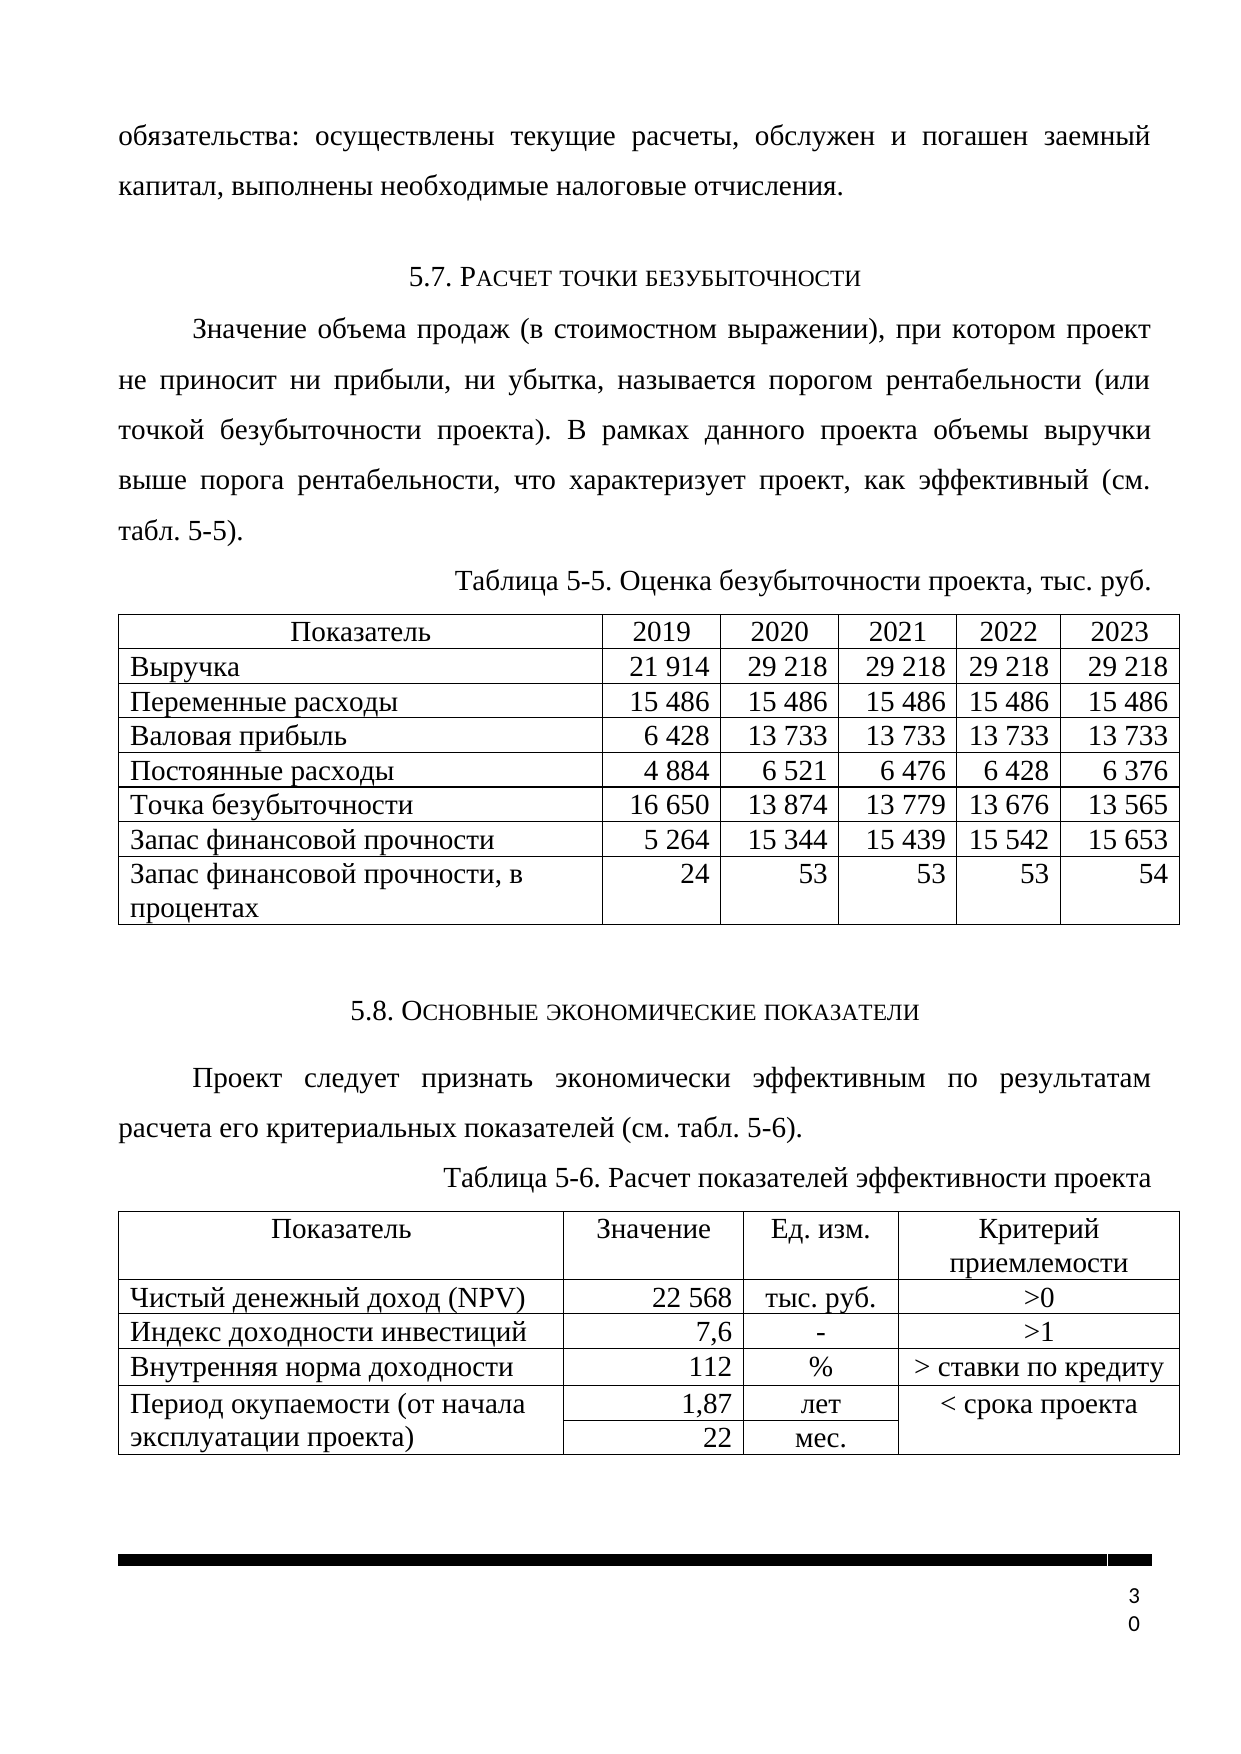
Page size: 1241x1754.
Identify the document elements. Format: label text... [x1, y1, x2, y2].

table_cell 29 218 [721, 649, 838, 683]
table_cell >1 [899, 1314, 1179, 1348]
table_cell 6 376 [1061, 753, 1179, 786]
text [118, 118, 1152, 202]
table_cell лет [744, 1386, 898, 1419]
table_cell >0 [899, 1280, 1179, 1313]
table_cell 6 521 [721, 753, 838, 786]
table_header 2020 [721, 615, 838, 648]
table_cell 54 [1061, 857, 1179, 924]
table_cell Постоянные расходы [119, 753, 602, 786]
table_cell Валовая прибыль [119, 718, 602, 752]
table_cell % [744, 1349, 898, 1385]
table_header Показатель [119, 1212, 563, 1279]
table_header Значение [564, 1212, 743, 1279]
table_cell 7,6 [564, 1314, 743, 1348]
text Проект следует признать экономически эффективным по результатам расчета его критериальных показателей (см. табл. 5-6). [118, 1060, 1152, 1143]
table_cell 15 486 [1061, 684, 1179, 717]
table_cell 13 733 [721, 718, 838, 752]
table_cell 15 486 [957, 684, 1060, 717]
table_cell 5 264 [603, 822, 720, 856]
table_cell мес. [744, 1421, 898, 1454]
table_cell 21 914 [603, 649, 720, 683]
table_cell 13 733 [1061, 718, 1179, 752]
table_cell 13 733 [839, 718, 956, 752]
table_cell 53 [957, 857, 1060, 924]
table_cell 1,87 [564, 1386, 743, 1419]
table_header Ед. изм. [744, 1212, 898, 1279]
table_cell Внутренняя норма доходности [119, 1349, 563, 1385]
table_cell 22 [564, 1421, 743, 1454]
table_cell 13 874 [721, 788, 838, 821]
table_cell 24 [603, 857, 720, 924]
table_cell 15 486 [839, 684, 956, 717]
table_cell 15 344 [721, 822, 838, 856]
table_cell 53 [721, 857, 838, 924]
table_cell Запас финансовой прочности [119, 822, 602, 856]
table_cell 13 565 [1061, 788, 1179, 821]
table_cell Точка безубыточности [119, 788, 602, 821]
table_cell 15 486 [721, 684, 838, 717]
subtitle 5.7. Расчет точки безубыточности [118, 259, 1152, 292]
table_cell 15 439 [839, 822, 956, 856]
table_cell 16 650 [603, 788, 720, 821]
table_header 2023 [1061, 615, 1179, 648]
table_header Критерий приемлемости [899, 1212, 1179, 1279]
table_cell Переменные расходы [119, 684, 602, 717]
table_cell < срока проекта [899, 1386, 1179, 1454]
table_cell 29 218 [957, 649, 1060, 683]
table_cell 13 733 [957, 718, 1060, 752]
table_cell Чистый денежный доход (NPV) [119, 1280, 563, 1313]
table_cell Период окупаемости (от начала эксплуатации проекта) [119, 1386, 563, 1454]
text Таблица 5-5. Оценка безубыточности проекта, тыс. руб. [118, 563, 1152, 597]
table_cell 15 653 [1061, 822, 1179, 856]
table_cell Запас финансовой прочности, в процентах [119, 857, 602, 924]
subtitle 5.8. Основные экономические показатели [118, 993, 1152, 1026]
text Значение объема продаж (в стоимостном выражении), при котором проект не приносит ни прибыли, ни убытка, называется порогом рентабельности (или точкой безубыточности проекта). В рамках данного проекта объемы выручки выше порога рентабельности, что характеризует проект, как эффективный (см. табл. 5-5). [118, 312, 1152, 546]
table_cell 13 779 [839, 788, 956, 821]
table_header Показатель [119, 615, 602, 648]
table_cell 6 428 [603, 718, 720, 752]
table_cell 6 428 [957, 753, 1060, 786]
table_cell 29 218 [839, 649, 956, 683]
table_cell тыс. руб. [744, 1280, 898, 1313]
table_cell 53 [839, 857, 956, 924]
table_cell 15 486 [603, 684, 720, 717]
table_cell > ставки по кредиту [899, 1349, 1179, 1385]
table_cell - [744, 1314, 898, 1348]
text Таблица 5-6. Расчет показателей эффективности проекта [118, 1160, 1152, 1194]
table_cell 6 476 [839, 753, 956, 786]
table_cell 15 542 [957, 822, 1060, 856]
table_header 2021 [839, 615, 956, 648]
table_header 2019 [603, 615, 720, 648]
table_cell 112 [564, 1349, 743, 1385]
table_cell 29 218 [1061, 649, 1179, 683]
table_cell 22 568 [564, 1280, 743, 1313]
table_cell Выручка [119, 649, 602, 683]
table_cell 13 676 [957, 788, 1060, 821]
table_header 2022 [957, 615, 1060, 648]
table_cell 4 884 [603, 753, 720, 786]
table_cell Индекс доходности инвестиций [119, 1314, 563, 1348]
